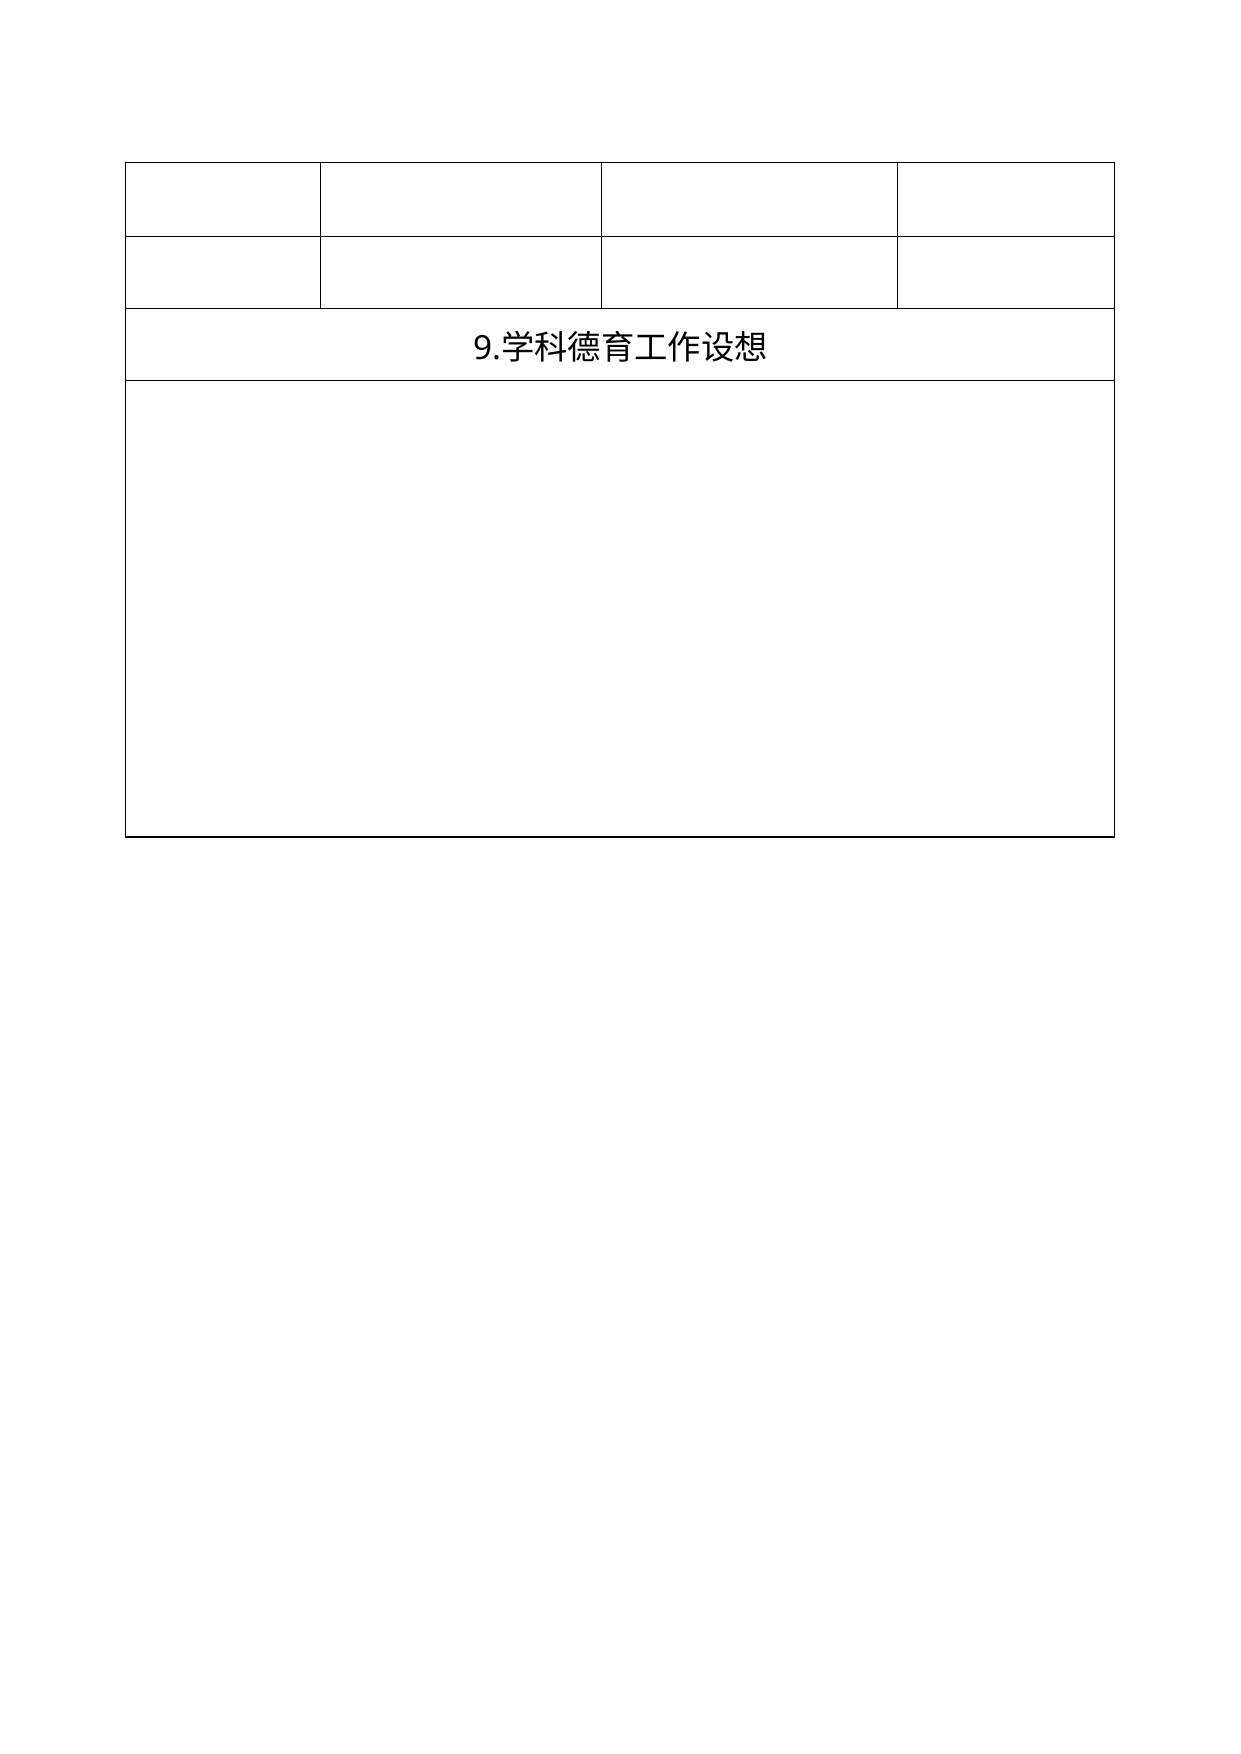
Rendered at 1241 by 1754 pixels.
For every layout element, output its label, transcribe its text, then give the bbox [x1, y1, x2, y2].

table_cell [602, 163, 897, 236]
table_cell [126, 381, 1114, 836]
table_cell [898, 237, 1114, 308]
table_cell 9.学科德育工作设想 [126, 309, 1114, 380]
table_cell [898, 163, 1114, 236]
table_cell [126, 237, 320, 308]
table_cell [602, 237, 897, 308]
table_cell [321, 237, 601, 308]
table_cell [126, 163, 320, 236]
table_cell [321, 163, 601, 236]
